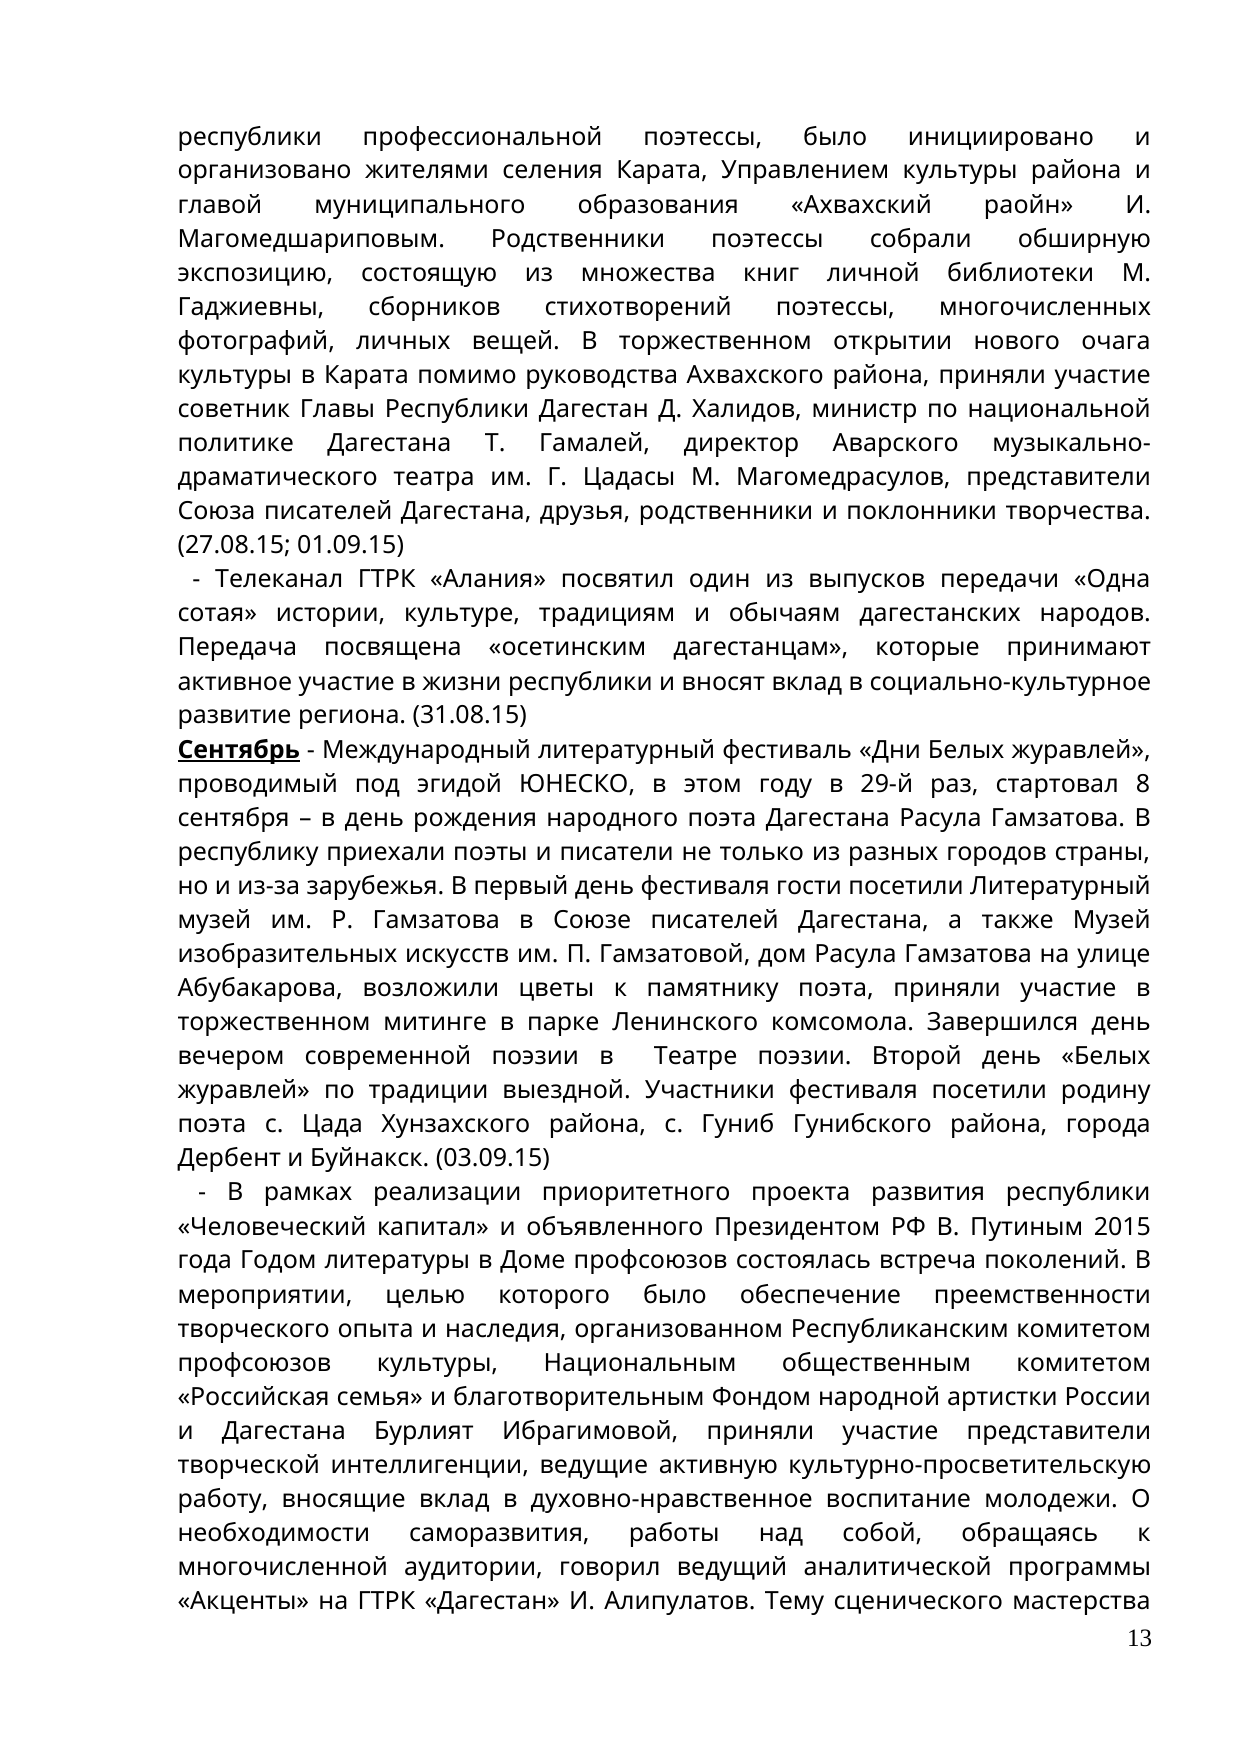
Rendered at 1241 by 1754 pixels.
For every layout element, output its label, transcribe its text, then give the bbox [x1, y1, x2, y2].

text - Телеканал ГТРК «Алания» посвятил один из выпусков передачи «Одна сотая» истории, культуре, традициям и обычаям дагестанских народов. Передача посвящена «осетинским дагестанцам», которые принимают активное участие в жизни республики и вносят вклад в социально-культурное развитие региона. (31.08.15) [177, 561, 1152, 731]
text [177, 1174, 1152, 1617]
text Сентябрь - Международный литературный фестиваль «Дни Белых журавлей», проводимый под эгидой ЮНЕСКО, в этом году в 29-й раз, стартовал 8 сентября – в день рождения народного поэта Дагестана Расула Гамзатова. В республику приехали поэты и писатели не только из разных городов страны, но и из-за зарубежья. В первый день фестиваля гости посетили Литературный музей им. Р. Гамзатова в Союзе писателей Дагестана, а также Музей изобразительных искусств им. П. Гамзатовой, дом Расула Гамзатова на улице Абубакарова, возложили цветы к памятнику поэта, приняли участие в торжественном митинге в парке Ленинского комсомола. Завершился день вечером современной поэзии в Театре поэзии. Второй день «Белых журавлей» по традиции выездной. Участники фестиваля посетили родину поэта с. Цада Хунзахского района, с. Гуниб Гунибского района, города Дербент и Буйнакск. (03.09.15) [177, 731, 1152, 1174]
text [177, 118, 1152, 561]
